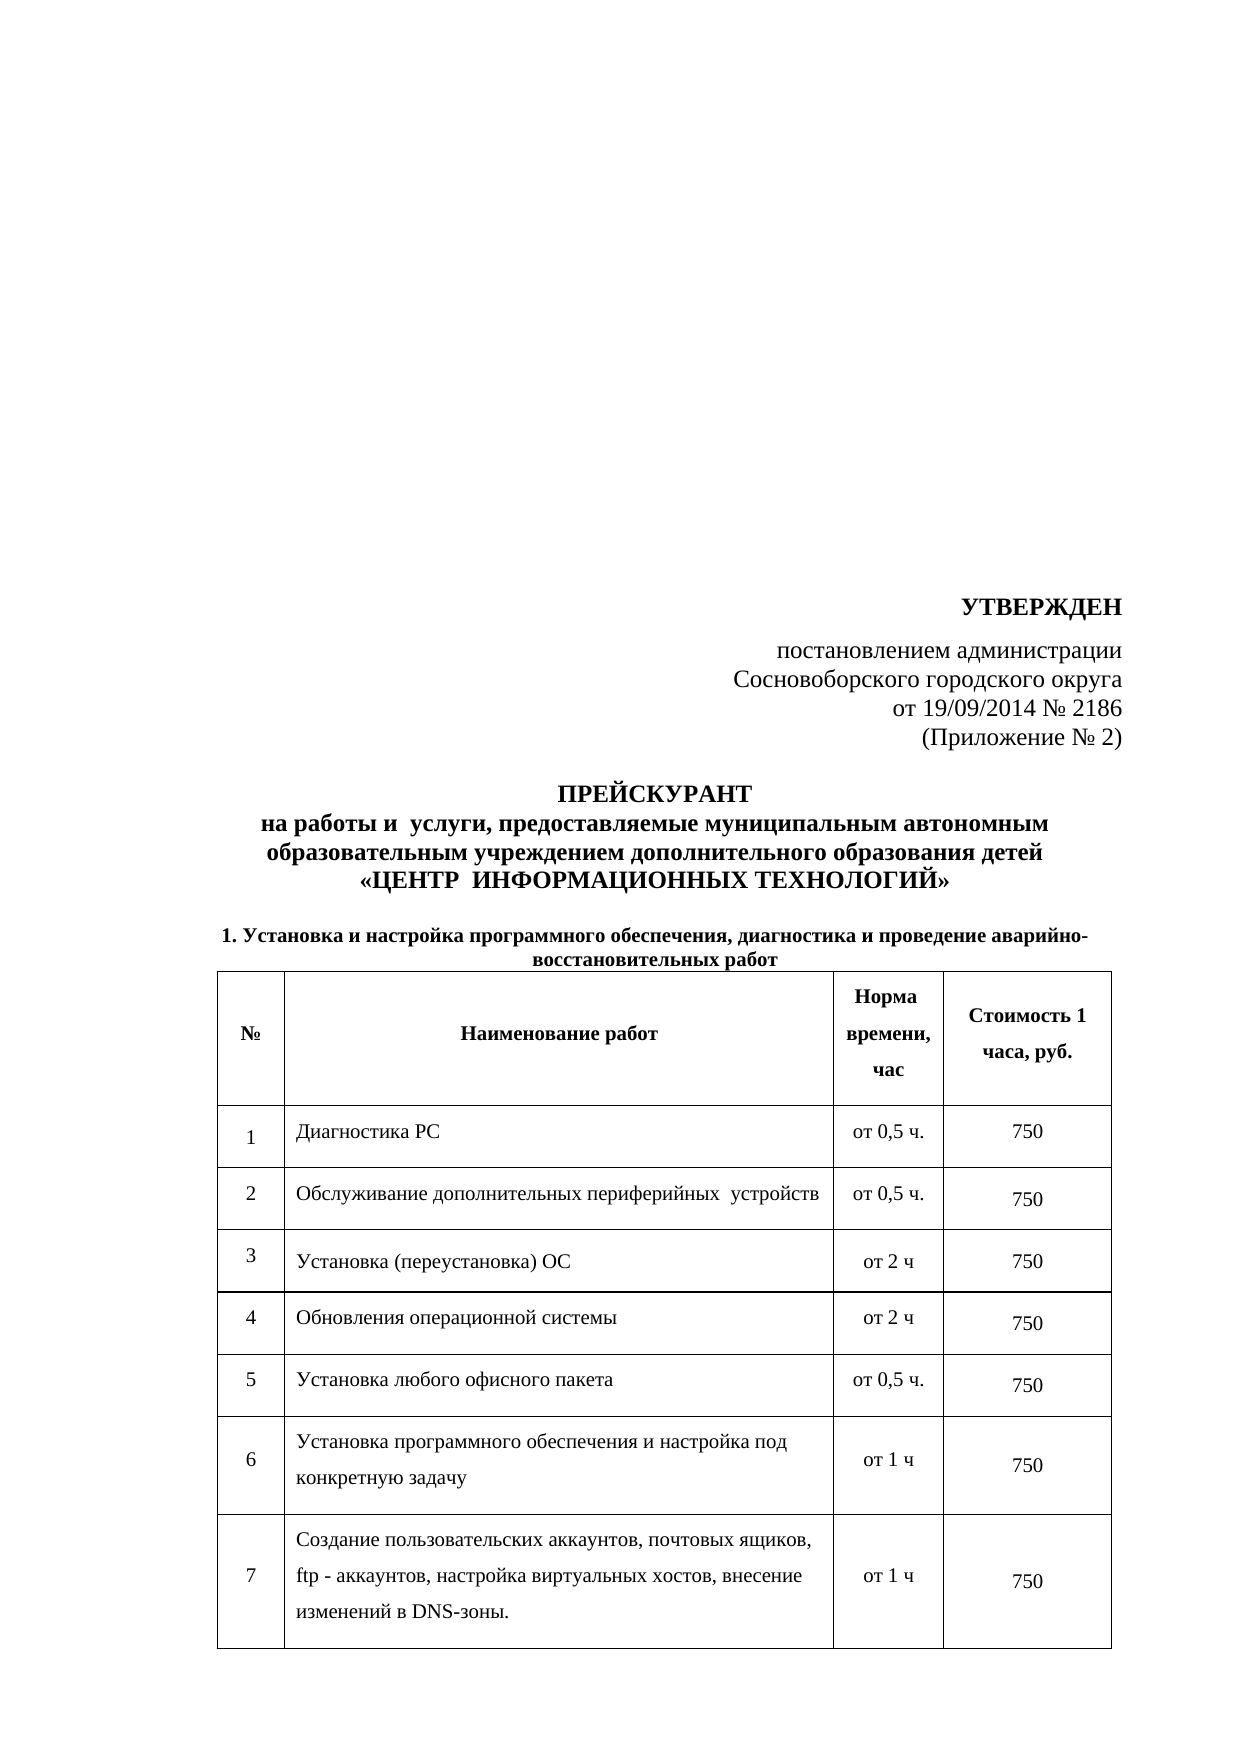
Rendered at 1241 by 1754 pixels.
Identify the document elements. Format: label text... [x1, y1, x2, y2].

table_cell Установка программного обеспечения и настройка под конкретную задачу [285, 1417, 833, 1514]
table_cell 5 [218, 1355, 284, 1416]
text ПРЕЙСКУРАНТ [187, 779, 1122, 808]
table_cell 7 [218, 1515, 284, 1648]
text (Приложение № 2) [187, 722, 1122, 750]
table_header № [218, 972, 284, 1105]
table_cell 750 [944, 1355, 1111, 1416]
table_cell 2 [218, 1168, 284, 1229]
table_cell Обновления операционной системы [285, 1293, 833, 1353]
table_cell Установка (переустановка) ОС [285, 1230, 833, 1291]
table_cell 750 [944, 1168, 1111, 1229]
table_header Стоимость 1 часа, руб. [944, 972, 1111, 1105]
table_cell 6 [218, 1417, 284, 1514]
table_header Наименование работ [285, 972, 833, 1105]
text 1. Установка и настройка программного обеспечения, диагностика и проведение аварийно-восстановительных работ [187, 923, 1122, 971]
table_cell 3 [218, 1230, 284, 1291]
table_cell 1 [218, 1106, 284, 1167]
table_cell 750 [944, 1417, 1111, 1514]
table_cell 750 [944, 1230, 1111, 1291]
table_cell от 2 ч [834, 1230, 943, 1291]
table_cell Создание пользовательских аккаунтов, почтовых ящиков, ftp - аккаунтов, настройка виртуальных хостов, внесение изменений в DNS-зоны. [285, 1515, 833, 1648]
table_cell от 0,5 ч. [834, 1106, 943, 1167]
table_cell от 0,5 ч. [834, 1168, 943, 1229]
table_cell от 2 ч [834, 1293, 943, 1353]
table_cell 4 [218, 1293, 284, 1353]
table_cell 750 [944, 1515, 1111, 1648]
table_cell Обслуживание дополнительных периферийных устройств [285, 1168, 833, 1229]
table_cell от 1 ч [834, 1417, 943, 1514]
text «Центр Информационных ТехнологиЙ» [187, 865, 1122, 894]
table_cell 750 [944, 1106, 1111, 1167]
subtitle утвержден [187, 592, 1122, 621]
text постановлением администрации [187, 635, 1122, 664]
table_cell 750 [944, 1293, 1111, 1353]
table_header Норма времени, час [834, 972, 943, 1105]
table_cell Диагностика PC [285, 1106, 833, 1167]
text от 19/09/2014 № 2186 [187, 693, 1122, 722]
text Сосновоборского городского округа [187, 664, 1122, 693]
text на работы и услуги, предоставляемые муниципальным автономным образовательным учреждением дополнительного образования детей [187, 808, 1122, 865]
table_cell от 0,5 ч. [834, 1355, 943, 1416]
table_cell Установка любого офисного пакета [285, 1355, 833, 1416]
table_cell от 1 ч [834, 1515, 943, 1648]
